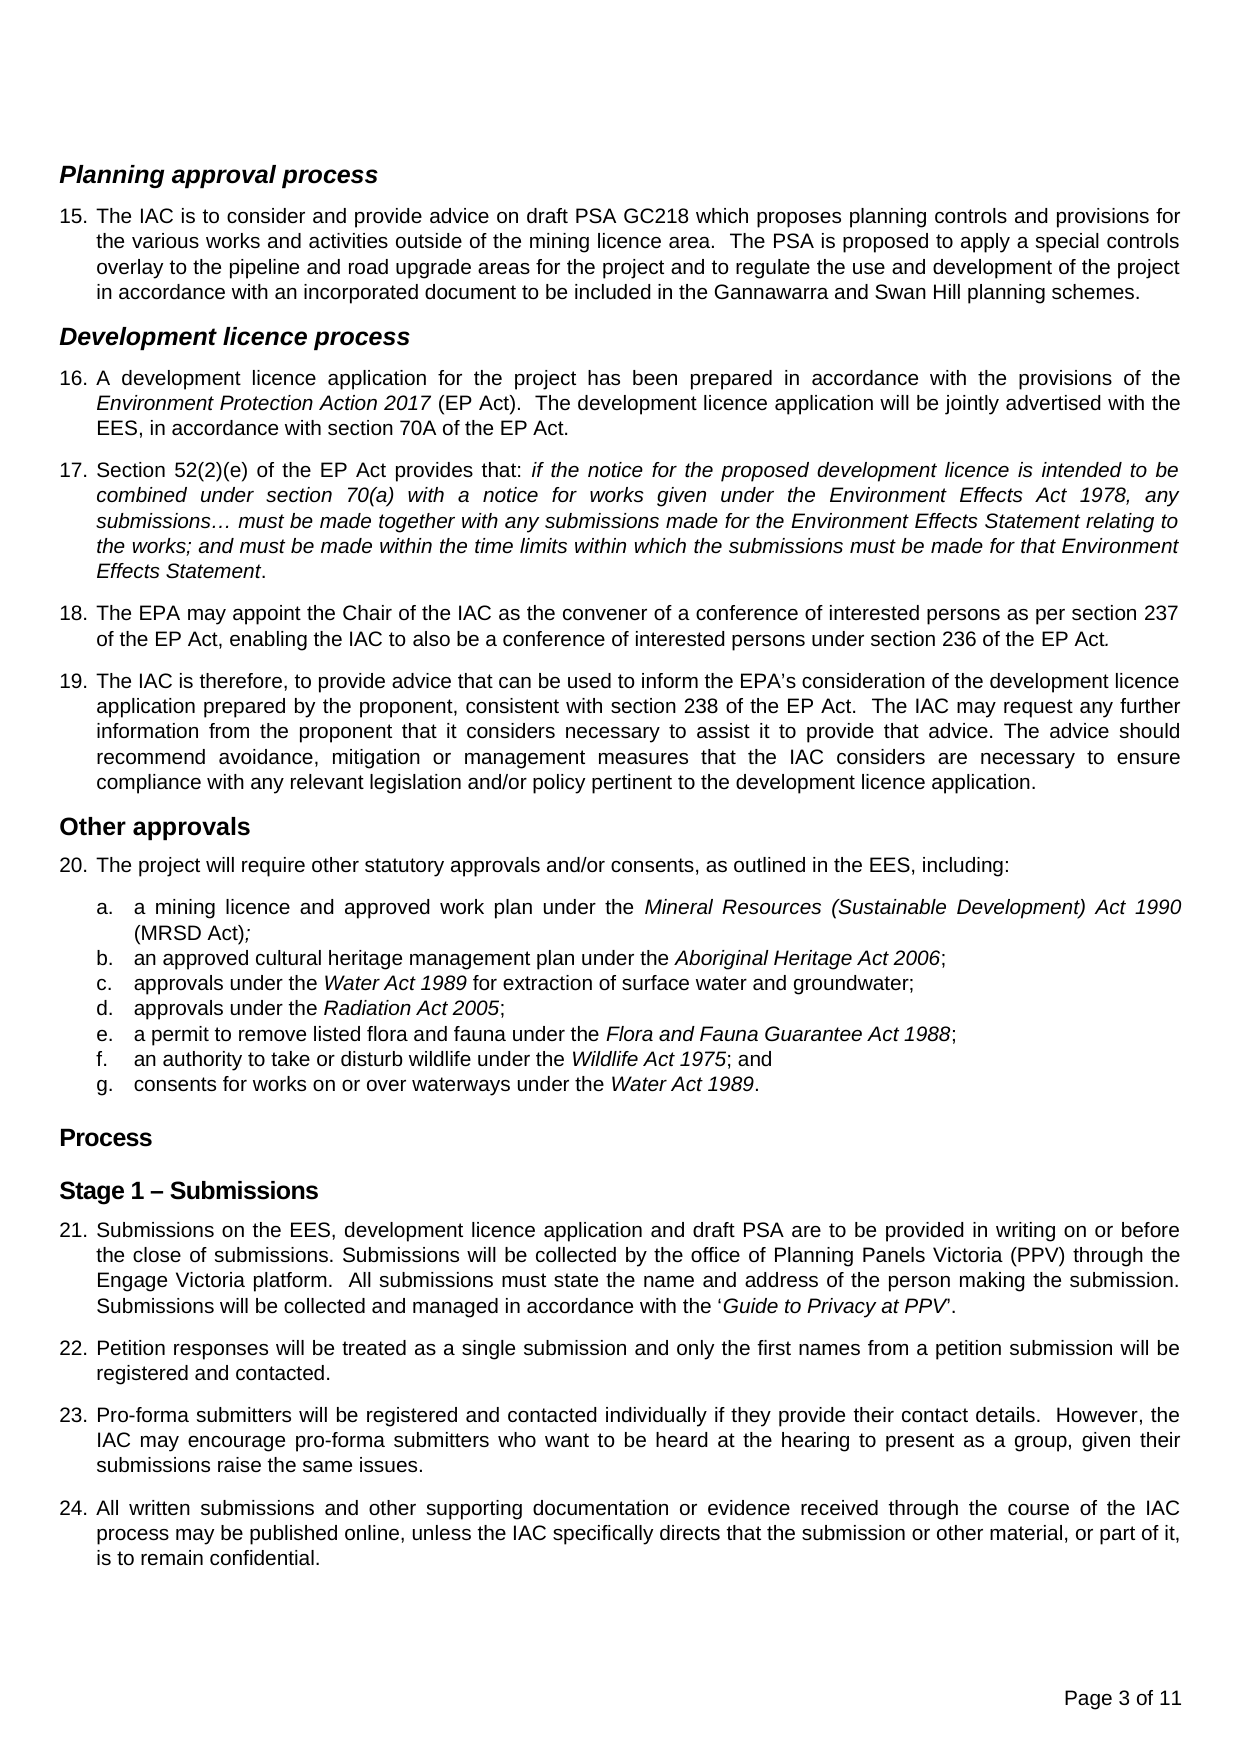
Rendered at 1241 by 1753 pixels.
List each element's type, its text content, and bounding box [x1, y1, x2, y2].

subtitle Process [59, 1122, 1182, 1151]
text consents for works on or over waterways under the Water Act 1989. [96, 1072, 1182, 1096]
text The IAC is therefore, to provide advice that can be used to inform the EPA’s consideration of the development licence application prepared by the proponent, consistent with section 238 of the EP Act. The IAC may request any further information from the proponent that it considers necessary to assist it to provide that advice. The advice should recommend avoidance, mitigation or management measures that the IAC considers are necessary to ensure compliance with any relevant legislation and/or policy pertinent to the development licence application. [59, 668, 1182, 794]
text All written submissions and other supporting documentation or evidence received through the course of the IAC process may be published online, unless the IAC specifically directs that the submission or other material, or part of it, is to remain confidential. [59, 1495, 1182, 1570]
subtitle Stage 1 – Submissions [59, 1176, 1182, 1205]
text an approved cultural heritage management plan under the Aboriginal Heritage Act 2006; [96, 946, 1182, 969]
text Petition responses will be treated as a single submission and only the first names from a petition submission will be registered and contacted. [59, 1335, 1182, 1385]
text The EPA may appoint the Chair of the IAC as the convener of a conference of interested persons as per section 237 of the EP Act, enabling the IAC to also be a conference of interested persons under section 236 of the EP Act. [59, 601, 1182, 651]
text a permit to remove listed flora and fauna under the Flora and Fauna Guarantee Act 1988; [96, 1022, 1182, 1046]
text an authority to take or disturb wildlife under the Wildlife Act 1975; and [96, 1047, 1182, 1071]
text Pro-forma submitters will be registered and contacted individually if they provide their contact details. However, the IAC may encourage pro-forma submitters who want to be heard at the hearing to present as a group, given their submissions raise the same issues. [59, 1403, 1182, 1477]
text Submissions on the EES, development licence application and draft PSA are to be provided in writing on or before the close of submissions. Submissions will be collected by the office of Planning Panels Victoria (PPV) through the Engage Victoria platform. All submissions must state the name and address of the person making the submission. Submissions will be collected and managed in accordance with the ‘Guide to Privacy at PPV’. [59, 1217, 1182, 1317]
text a mining licence and approved work plan under the Mineral Resources (Sustainable Development) Act 1990 (MRSD Act); [96, 895, 1182, 944]
text The IAC is to consider and provide advice on draft PSA GC218 which proposes planning controls and provisions for the various works and activities outside of the mining licence area. The PSA is proposed to apply a special controls overlay to the pipeline and road upgrade areas for the project and to regulate the use and development of the project in accordance with an incorporated document to be included in the Gannawarra and Swan Hill planning schemes. [59, 204, 1182, 304]
text Section 52(2)(e) of the EP Act provides that: if the notice for the proposed development licence is intended to be combined under section 70(a) with a notice for works given under the Environment Effects Act 1978, any submissions… must be made together with any submissions made for the Environment Effects Statement relating to the works; and must be made within the time limits within which the submissions must be made for that Environment Effects Statement. [59, 458, 1182, 583]
text approvals under the Water Act 1989 for extraction of surface water and groundwater; [96, 971, 1182, 995]
text A development licence application for the project has been prepared in accordance with the provisions of the Environment Protection Action 2017 (EP Act). The development licence application will be jointly advertised with the EES, in accordance with section 70A of the EP Act. [59, 365, 1182, 440]
text approvals under the Radiation Act 2005; [96, 996, 1182, 1020]
text Planning approval process [59, 160, 1182, 189]
text Development licence process [59, 322, 1182, 351]
text The project will require other statutory approvals and/or consents, as outlined in the EES, including: [59, 853, 1182, 877]
subtitle Other approvals [59, 812, 1182, 841]
